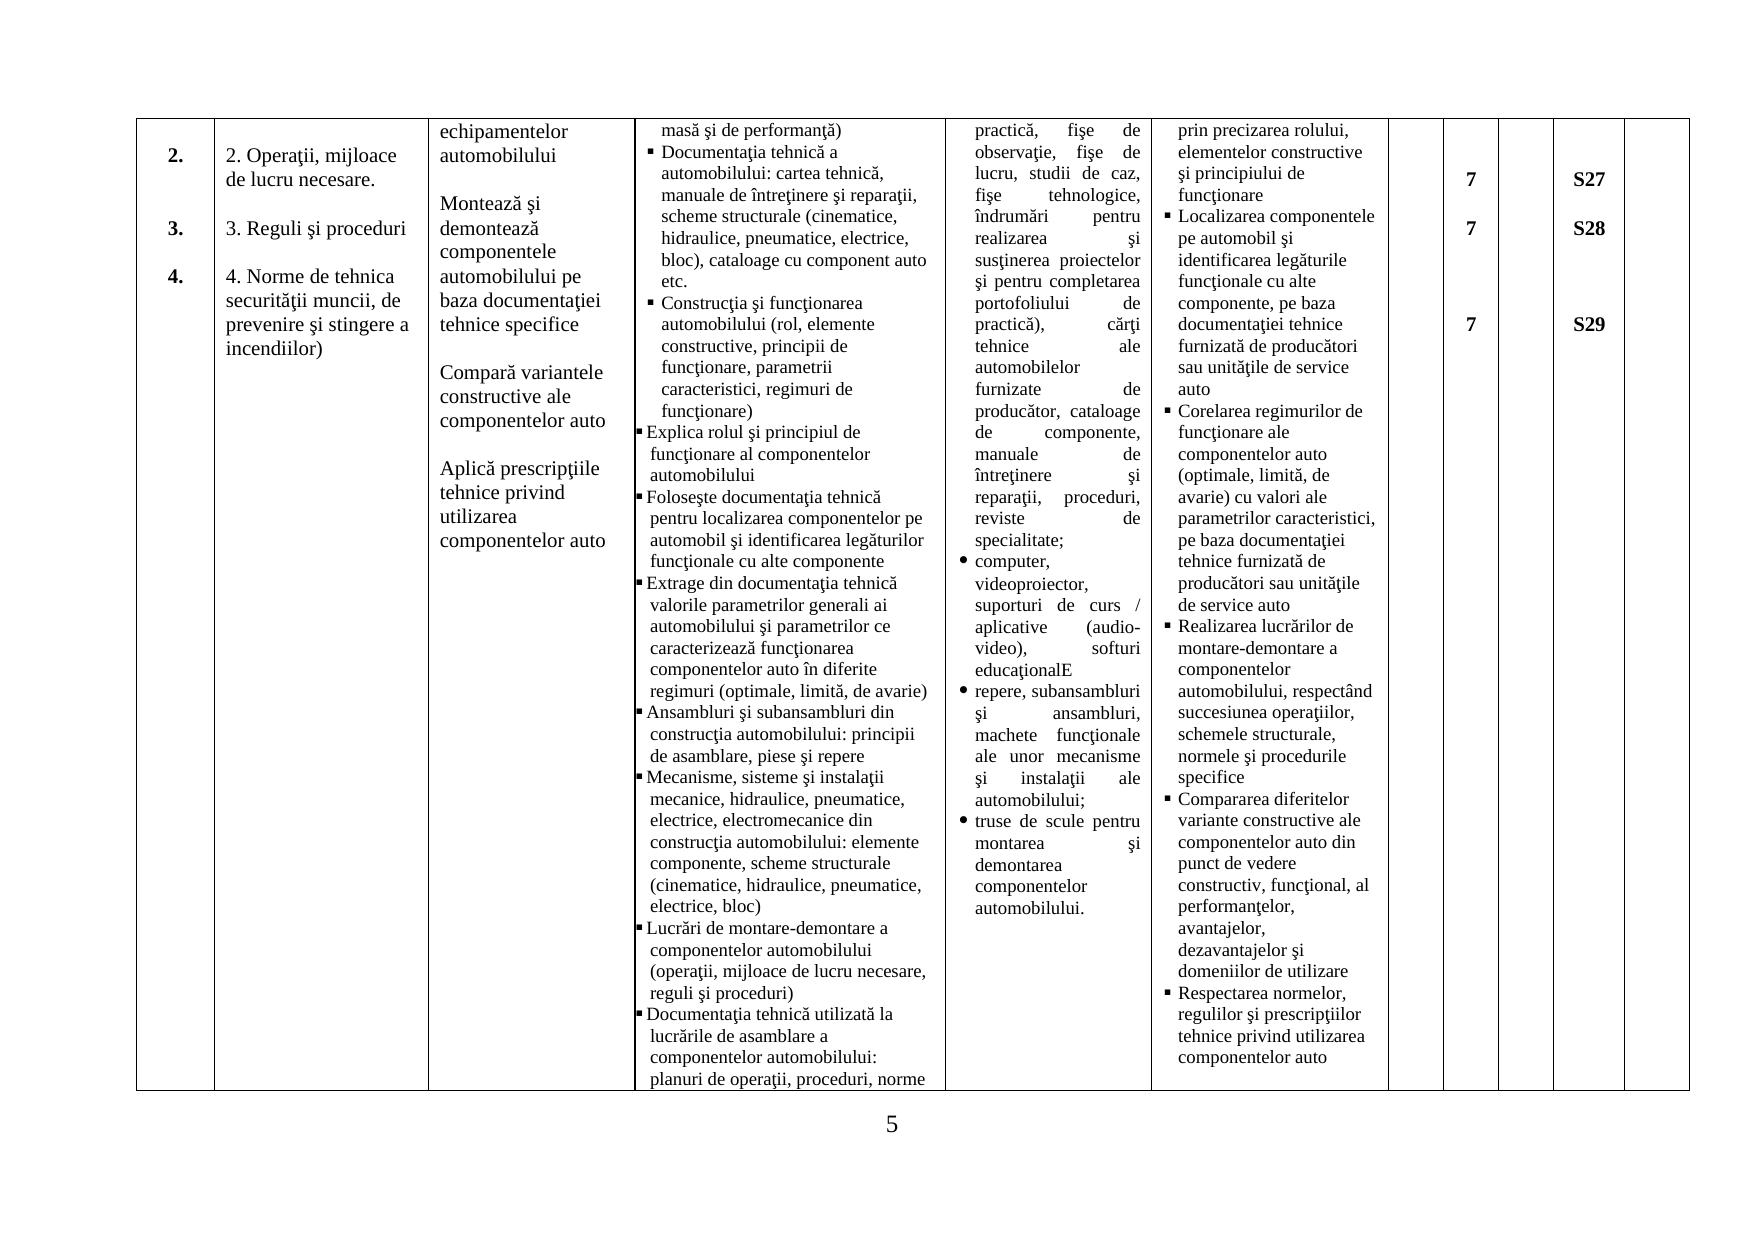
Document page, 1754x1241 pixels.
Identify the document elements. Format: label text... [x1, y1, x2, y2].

table_cell 7 7 7 7 [1444, 119, 1498, 1089]
table_cell S26 S27 S28 S29 [1554, 119, 1624, 1089]
table_cell [1499, 119, 1553, 1089]
table_cell [1389, 119, 1443, 1089]
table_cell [1152, 119, 1388, 1089]
table_cell [1625, 119, 1689, 1089]
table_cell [946, 119, 1151, 1089]
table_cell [429, 119, 634, 1089]
table_cell 1. 2. 3. 4. [137, 119, 214, 1089]
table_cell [636, 119, 945, 1089]
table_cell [215, 119, 428, 1089]
